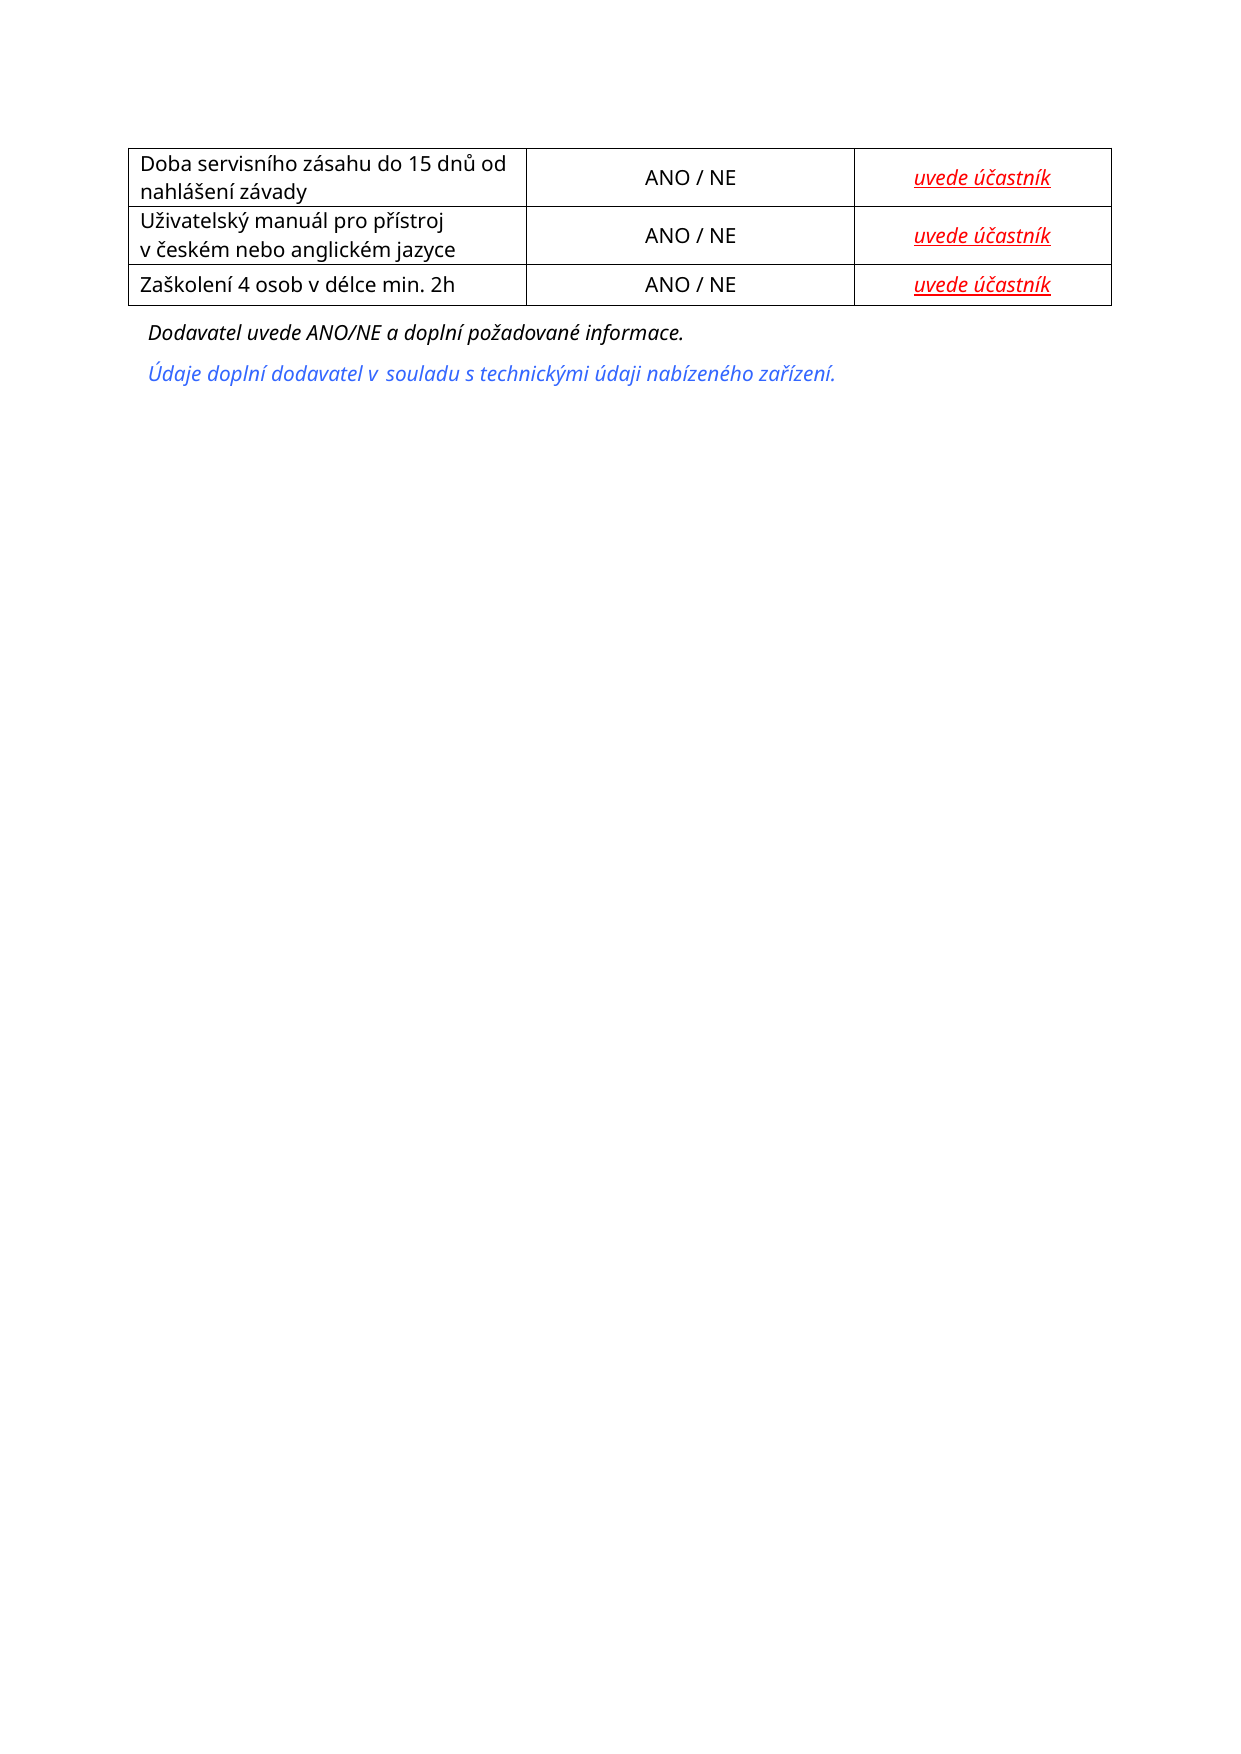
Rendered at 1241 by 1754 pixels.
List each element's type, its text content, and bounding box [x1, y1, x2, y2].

table_cell uvede účastník [855, 149, 1111, 206]
table_cell ANO / NE [527, 149, 854, 206]
table_cell uvede účastník [855, 207, 1111, 263]
text Údaje doplní dodavatel v souladu s technickými údaji nabízeného zařízení. [148, 359, 1093, 388]
table_cell Zaškolení 4 osob v délce min. 2h [129, 265, 526, 305]
table_cell Doba servisního zásahu do 15 dnů od nahlášení závady [129, 149, 526, 206]
table_cell ANO / NE [527, 265, 854, 305]
text Dodavatel uvede ANO/NE a doplní požadované informace. [148, 318, 1093, 347]
table_cell uvede účastník [855, 265, 1111, 305]
table_cell ANO / NE [527, 207, 854, 263]
table_cell Uživatelský manuál pro přístroj v českém nebo anglickém jazyce [129, 207, 526, 263]
